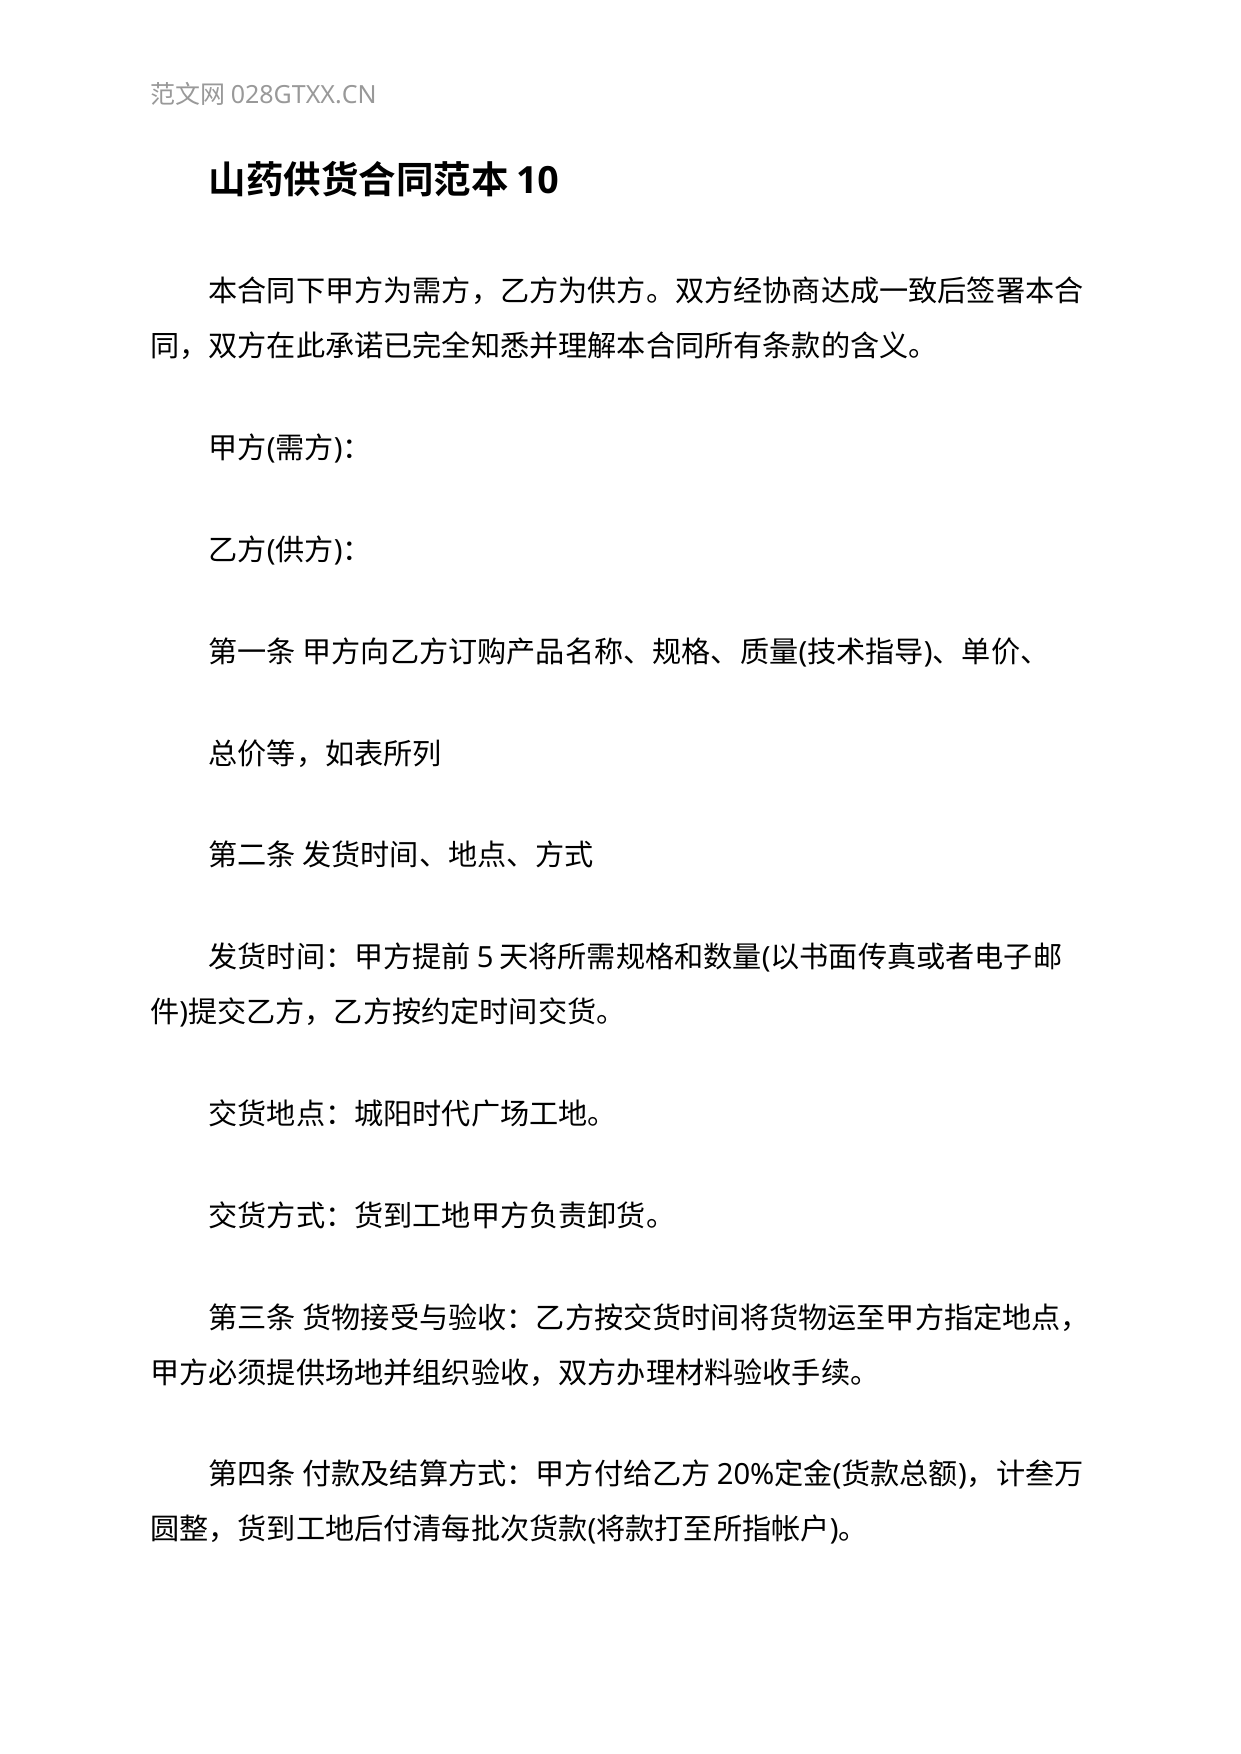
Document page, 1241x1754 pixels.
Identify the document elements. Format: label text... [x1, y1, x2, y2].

text 第三条 货物接受与验收：乙方按交货时间将货物运至甲方指定地点，甲方必须提供场地并组织验收，双方办理材料验收手续。 [150, 1294, 1090, 1391]
text 山药供货合同范本10 [150, 150, 1090, 204]
text 交货方式：货到工地甲方负责卸货。 [150, 1192, 1090, 1235]
text 第一条 甲方向乙方订购产品名称、规格、质量(技术指导)、单价、 [150, 628, 1090, 671]
text 总价等，如表所列 [150, 730, 1090, 772]
text 发货时间：甲方提前5天将所需规格和数量(以书面传真或者电子邮件)提交乙方，乙方按约定时间交货。 [150, 934, 1090, 1031]
text 甲方(需方)： [150, 424, 1090, 467]
text 第二条 发货时间、地点、方式 [150, 832, 1090, 874]
text 交货地点：城阳时代广场工地。 [150, 1091, 1090, 1133]
text 乙方(供方)： [150, 526, 1090, 569]
text 第四条 付款及结算方式：甲方付给乙方20%定金(货款总额)，计叁万圆整，货到工地后付清每批次货款(将款打至所指帐户)。 [150, 1451, 1090, 1548]
text 本合同下甲方为需方，乙方为供方。双方经协商达成一致后签署本合同，双方在此承诺已完全知悉并理解本合同所有条款的含义。 [150, 268, 1090, 365]
